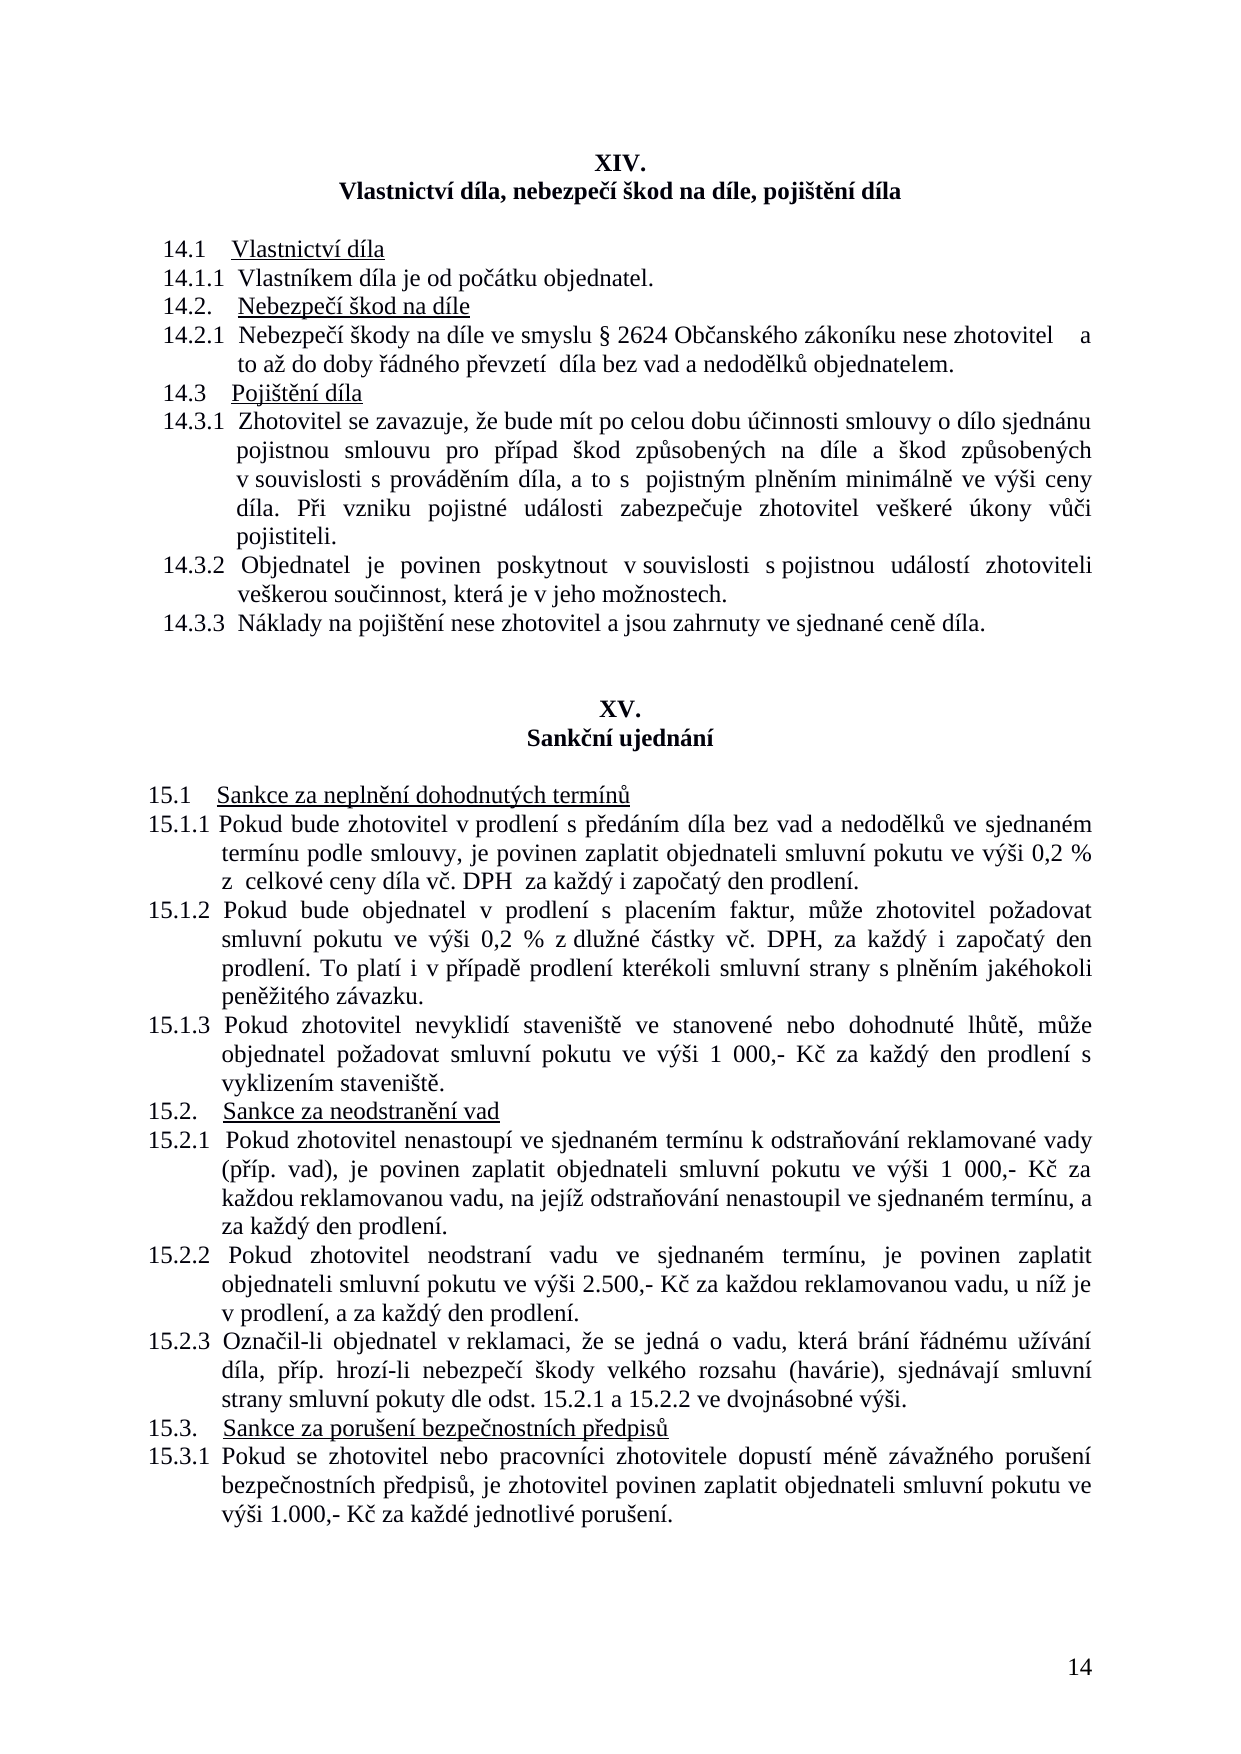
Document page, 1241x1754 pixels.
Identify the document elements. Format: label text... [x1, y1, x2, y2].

subtitle 14.1.1 Vlastníkem díla je od počátku objednatel. [162, 263, 1093, 291]
text XV. [148, 694, 1093, 723]
subtitle 15.1.1 Pokud bude zhotovitel v prodlení s předáním díla bez vad a nedodělků ve sjednaném termínu podle smlouvy, je povinen zaplatit objednateli smluvní pokutu ve výši 0,2 % z celkové ceny díla vč. DPH za každý i započatý den prodlení. [148, 809, 1093, 895]
subtitle 15.3. Sankce za porušení bezpečnostních předpisů [148, 1413, 1093, 1441]
subtitle 15.1.2 Pokud bude objednatel v prodlení s placením faktur, může zhotovitel požadovat smluvní pokutu ve výši 0,2 % z dlužné částky vč. DPH, za každý i započatý den prodlení. To platí i v případě prodlení kterékoli smluvní strany s plněním jakéhokoli peněžitého závazku. [148, 895, 1093, 1010]
subtitle 14.2.1 Nebezpečí škody na díle ve smyslu § 2624 Občanského zákoníku nese zhotovitel a to až do doby řádného převzetí díla bez vad a nedodělků objednatelem. [162, 320, 1093, 378]
subtitle 15.2.3 Označil-li objednatel v reklamaci, že se jedná o vadu, která brání řádnému užívání díla, příp. hrozí-li nebezpečí škody velkého rozsahu (havárie), sjednávají smluvní strany smluvní pokuty dle odst. 15.2.1 a 15.2.2 ve dvojnásobné výši. [148, 1326, 1093, 1413]
subtitle 15.2.2 Pokud zhotovitel neodstraní vadu ve sjednaném termínu, je povinen zaplatit objednateli smluvní pokutu ve výši 2.500,- Kč za každou reklamovanou vadu, u níž je v prodlení, a za každý den prodlení. [148, 1240, 1093, 1326]
subtitle 14.1 Vlastnictví díla [162, 234, 1093, 263]
subtitle 14.3.2 Objednatel je povinen poskytnout v souvislosti s pojistnou událostí zhotoviteli veškerou součinnost, která je v jeho možnostech. [162, 550, 1093, 608]
text Vlastnictví díla, nebezpečí škod na díle, pojištění díla [148, 176, 1093, 205]
subtitle 14.3.1 Zhotovitel se zavazuje, že bude mít po celou dobu účinnosti smlouvy o dílo sjednánu pojistnou smlouvu pro případ škod způsobených na díle a škod způsobených v souvislosti s prováděním díla, a to s pojistným plněním minimálně ve výši ceny díla. Při vzniku pojistné události zabezpečuje zhotovitel veškeré úkony vůči pojistiteli. [162, 406, 1093, 550]
subtitle 15.2.1 Pokud zhotovitel nenastoupí ve sjednaném termínu k odstraňování reklamované vady (příp. vad), je povinen zaplatit objednateli smluvní pokutu ve výši 1 000,- Kč za každou reklamovanou vadu, na jejíž odstraňování nenastoupil ve sjednaném termínu, a za každý den prodlení. [148, 1125, 1093, 1240]
subtitle 15.2. Sankce za neodstranění vad [148, 1096, 1093, 1125]
text Sankční ujednání [148, 723, 1093, 751]
subtitle 15.1 Sankce za neplnění dohodnutých termínů [148, 780, 1093, 809]
subtitle 14.3 Pojištění díla [162, 378, 1093, 406]
text 15.3.1 Pokud se zhotovitel nebo pracovníci zhotovitele dopustí méně závažného porušení bezpečnostních předpisů, je zhotovitel povinen zaplatit objednateli smluvní pokutu ve výši 1.000,- Kč za každé jednotlivé porušení. [148, 1441, 1093, 1528]
subtitle 14.2. Nebezpečí škod na díle [162, 291, 1093, 320]
subtitle 14.3.3 Náklady na pojištění nese zhotovitel a jsou zahrnuty ve sjednané ceně díla. [162, 608, 1093, 636]
text XIV. [148, 148, 1093, 176]
text 15.1.3 Pokud zhotovitel nevyklidí staveniště ve stanovené nebo dohodnuté lhůtě, může objednatel požadovat smluvní pokutu ve výši 1 000,- Kč za každý den prodlení s vyklizením staveniště. [148, 1010, 1093, 1096]
